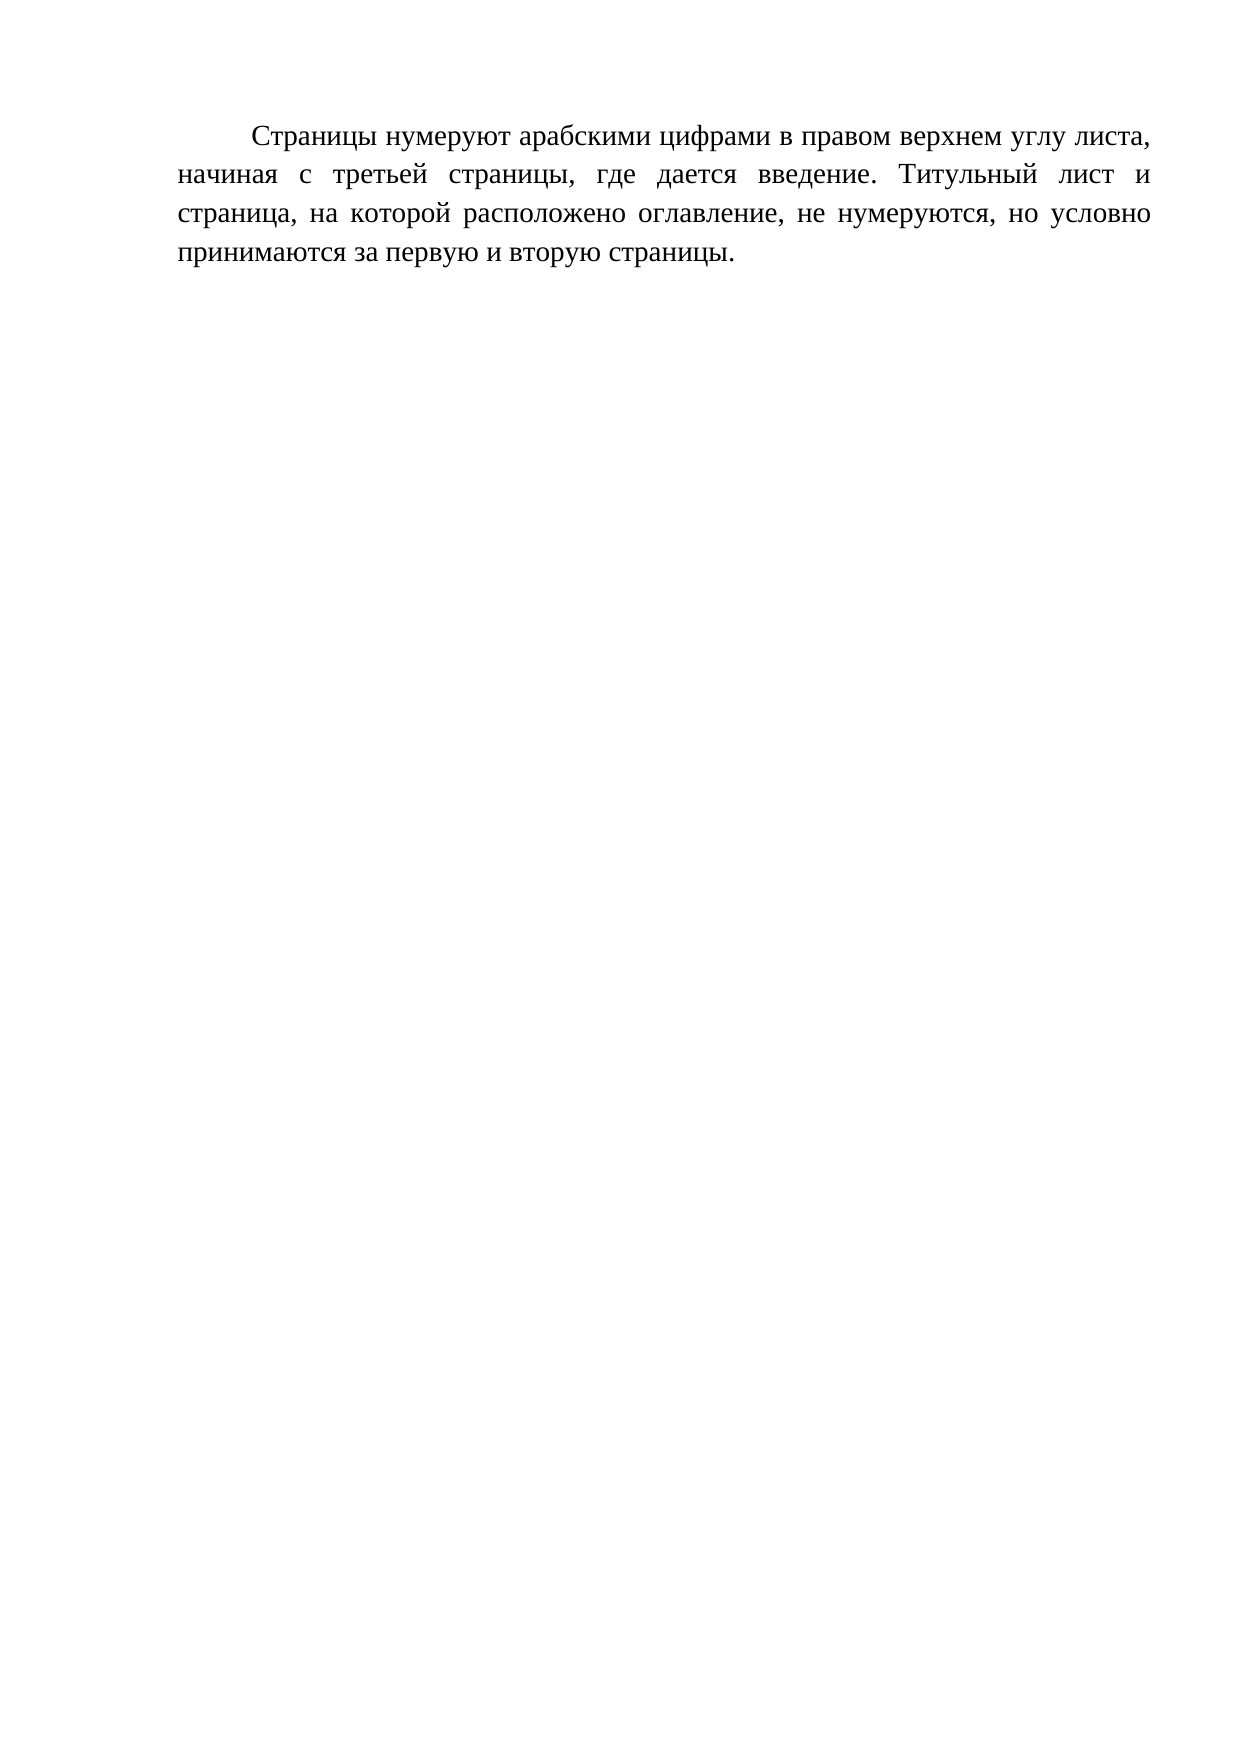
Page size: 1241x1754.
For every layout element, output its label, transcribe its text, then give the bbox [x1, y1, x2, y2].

text Страницы нумеруют арабскими цифрами в правом верхнем углу листа, начиная с третьей страницы, где дается введение. Титульный лист и страница, на которой расположено оглавление, не нумеруются, но условно принимаются за первую и вторую страницы. [177, 118, 1152, 267]
